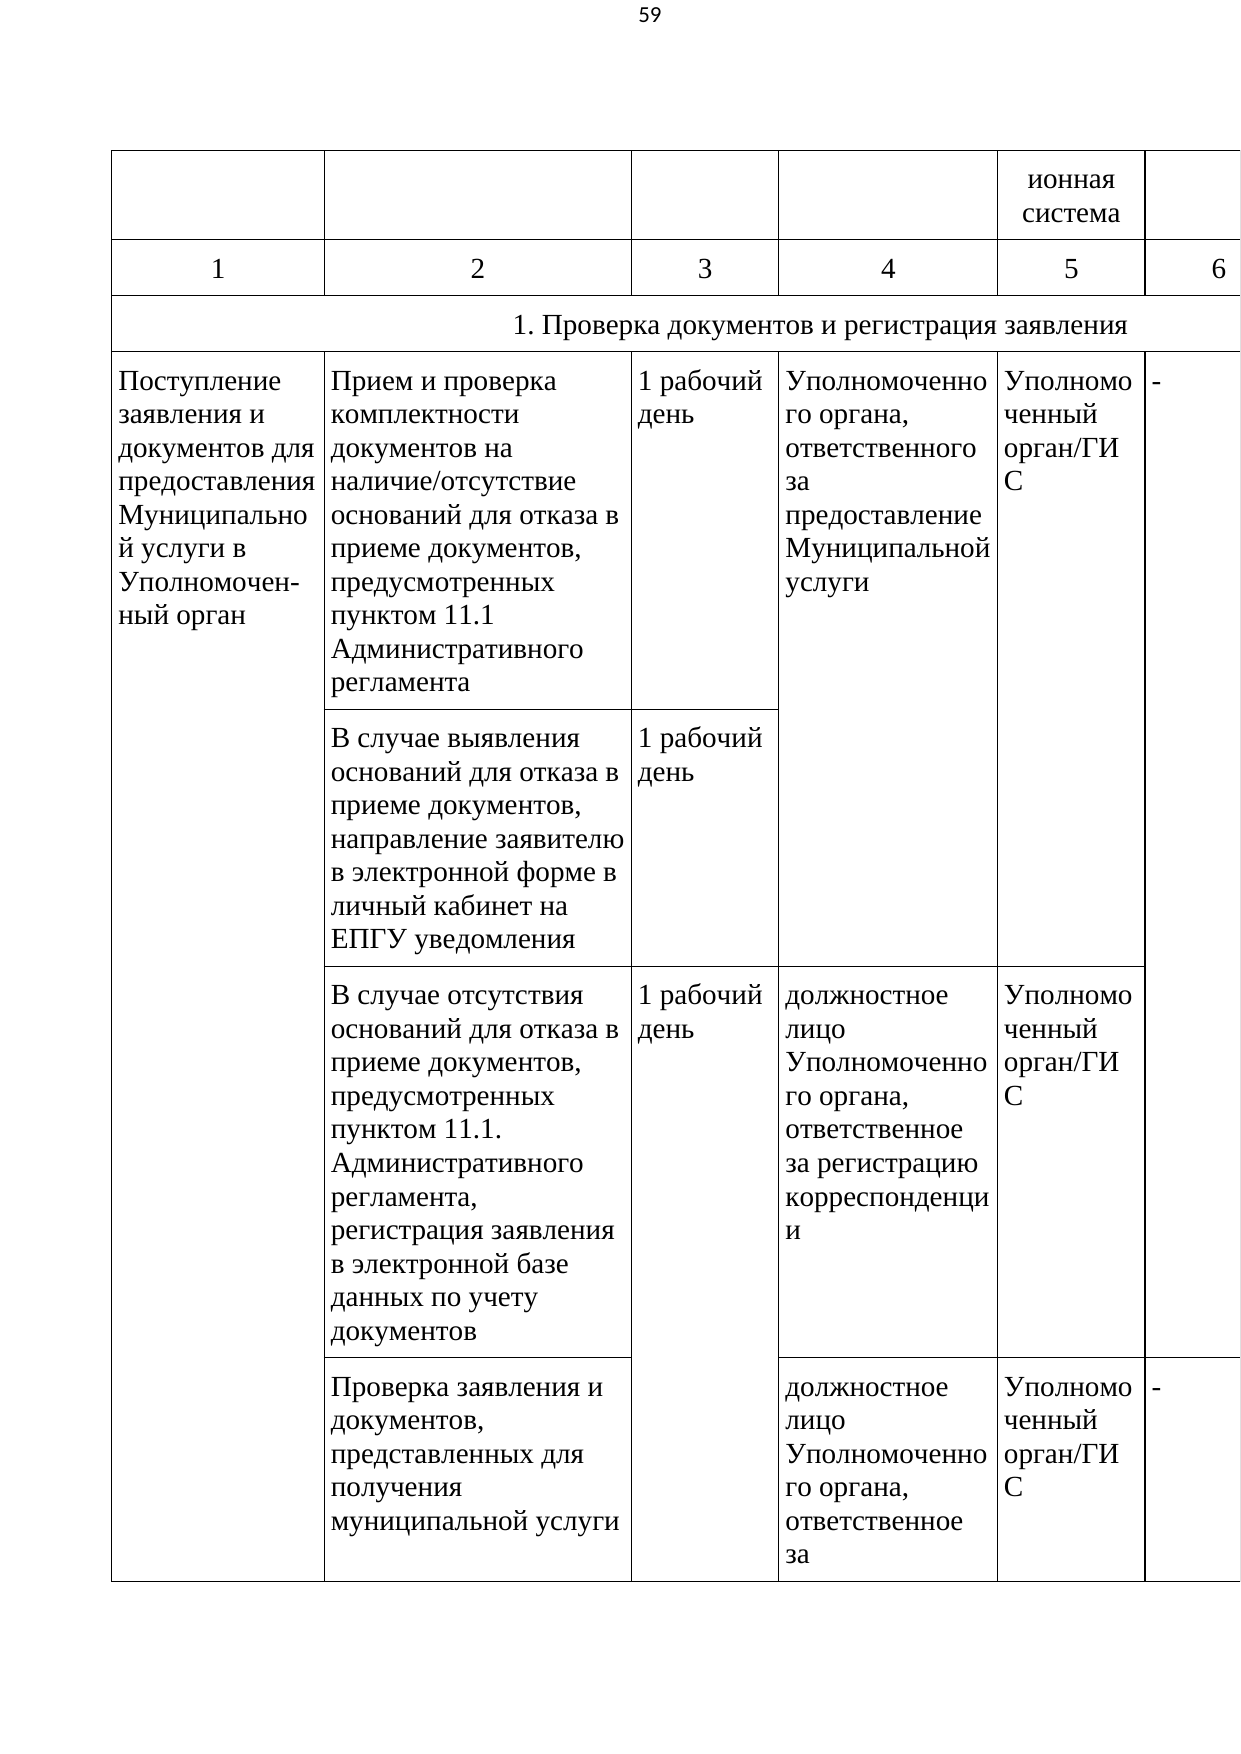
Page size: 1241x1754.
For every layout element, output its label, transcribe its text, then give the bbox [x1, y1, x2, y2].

table_cell 2 [325, 240, 631, 295]
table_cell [998, 1358, 1144, 1581]
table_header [998, 151, 1144, 239]
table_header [325, 151, 631, 239]
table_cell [325, 1358, 631, 1581]
table_cell должностное лицо Уполномоченного органа, ответственное за регистрацию корреспонденции [779, 967, 997, 1357]
table_cell 1 рабочий день [632, 710, 778, 966]
table_cell 6 [1146, 240, 1240, 295]
table_cell Уполномоченный орган/ГИС [998, 967, 1144, 1357]
table_cell Уполномоченный орган/ГИС [998, 352, 1144, 966]
table_cell Поступление заявления и документов для предоставления Муниципальной услуги в Уполномочен- ный орган [112, 352, 324, 1581]
table_cell 4 [779, 240, 997, 295]
table_cell 1 рабочий день [632, 352, 778, 709]
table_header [779, 151, 997, 239]
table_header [632, 151, 778, 239]
table_cell - [1146, 352, 1240, 1357]
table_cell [779, 1358, 997, 1581]
table_cell 1 [112, 240, 324, 295]
table_cell В случае отсутствия оснований для отказа в приеме документов, предусмотренных пунктом 11.1. Административного регламента, регистрация заявления в электронной базе данных по учету документов [325, 967, 631, 1357]
table_cell 1. Проверка документов и регистрация заявления [112, 296, 1240, 351]
table_cell В случае выявления оснований для отказа в приеме документов, направление заявителю в электронной форме в личный кабинет на ЕПГУ уведомления [325, 710, 631, 966]
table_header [112, 151, 324, 239]
table_cell - [1146, 1358, 1240, 1581]
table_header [1146, 151, 1240, 239]
table_cell Прием и проверка комплектности документов на наличие/отсутствие оснований для отказа в приеме документов, предусмотренных пунктом 11.1 Административного регламента [325, 352, 631, 709]
table_cell 5 [998, 240, 1144, 295]
table_cell Уполномоченного органа, ответственного за предоставление Муниципальной услуги [779, 352, 997, 966]
table_cell 1 рабочий день [632, 967, 778, 1581]
table_cell 3 [632, 240, 778, 295]
